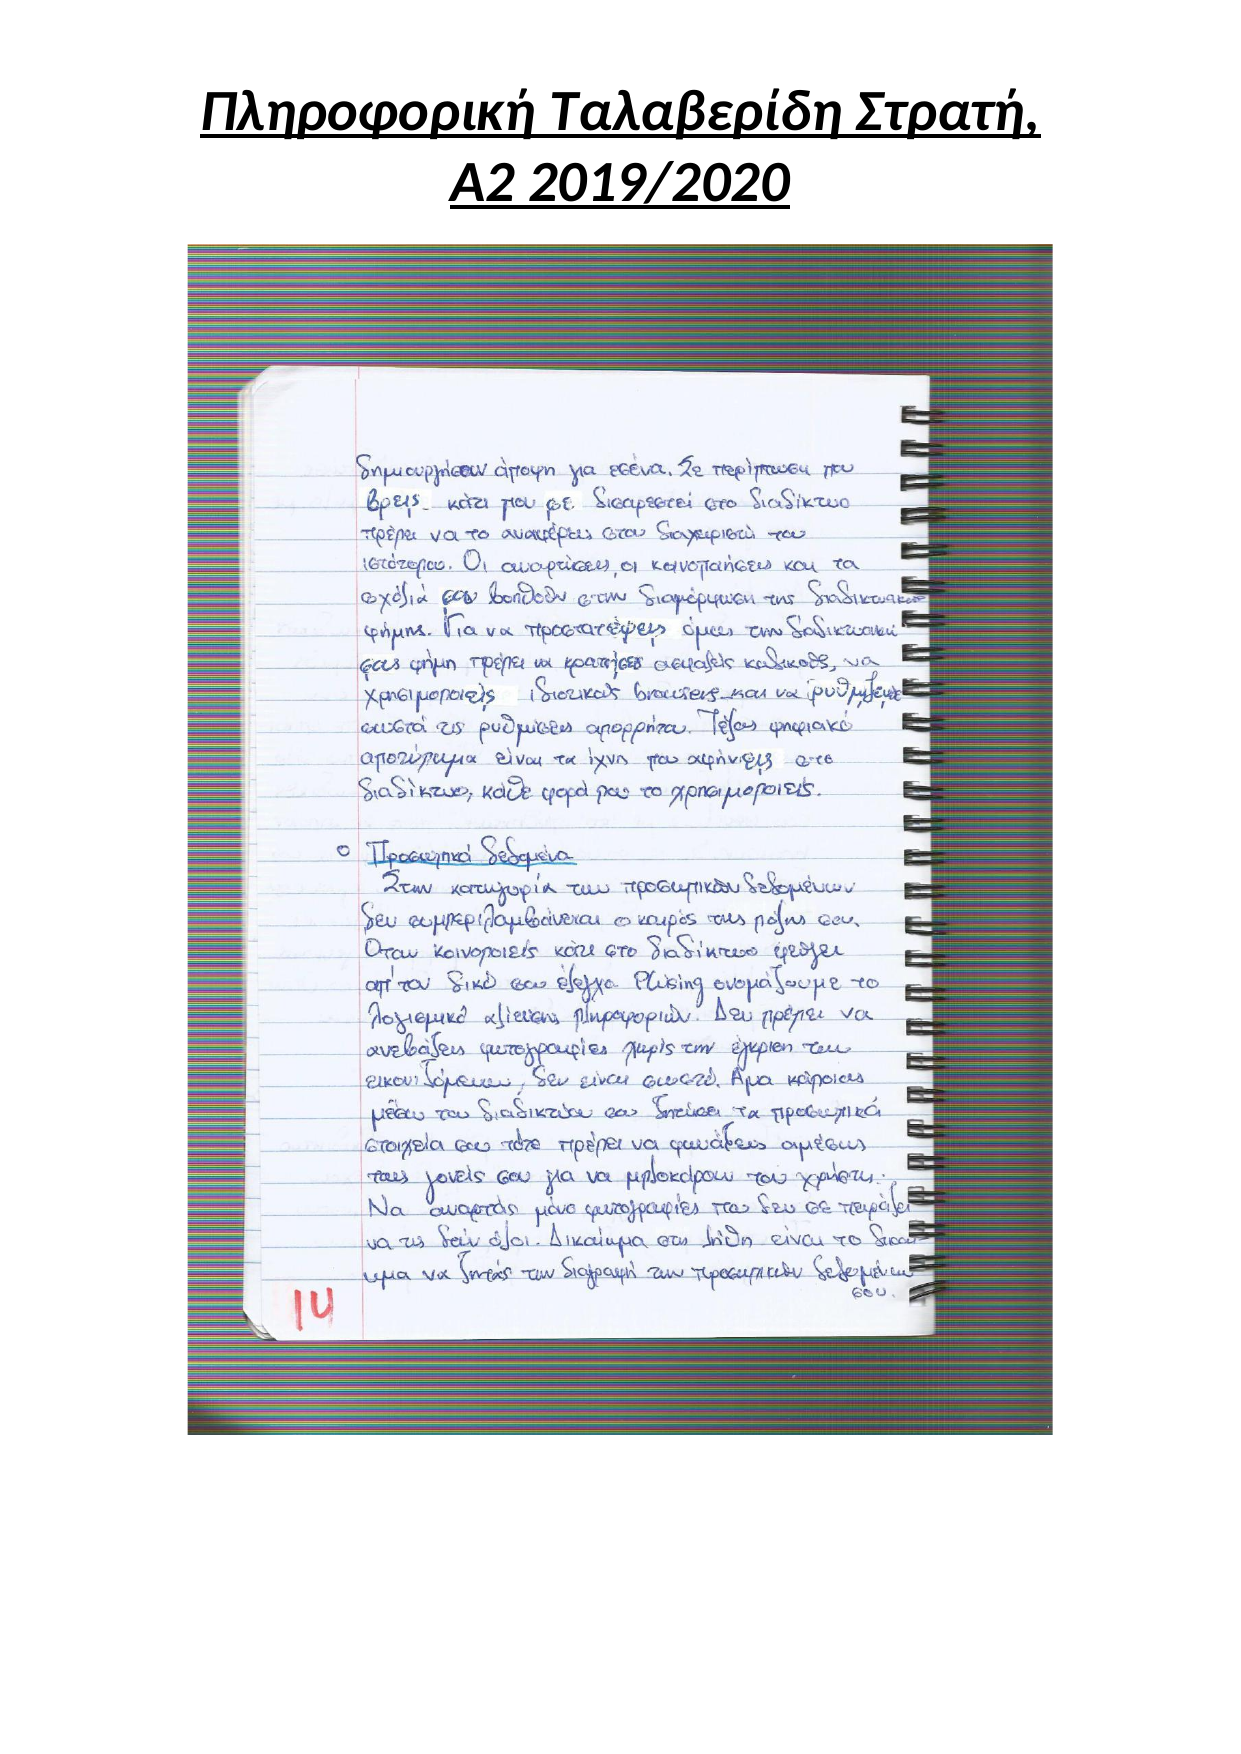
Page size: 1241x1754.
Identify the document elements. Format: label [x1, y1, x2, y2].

picture [187, 244, 1053, 1435]
